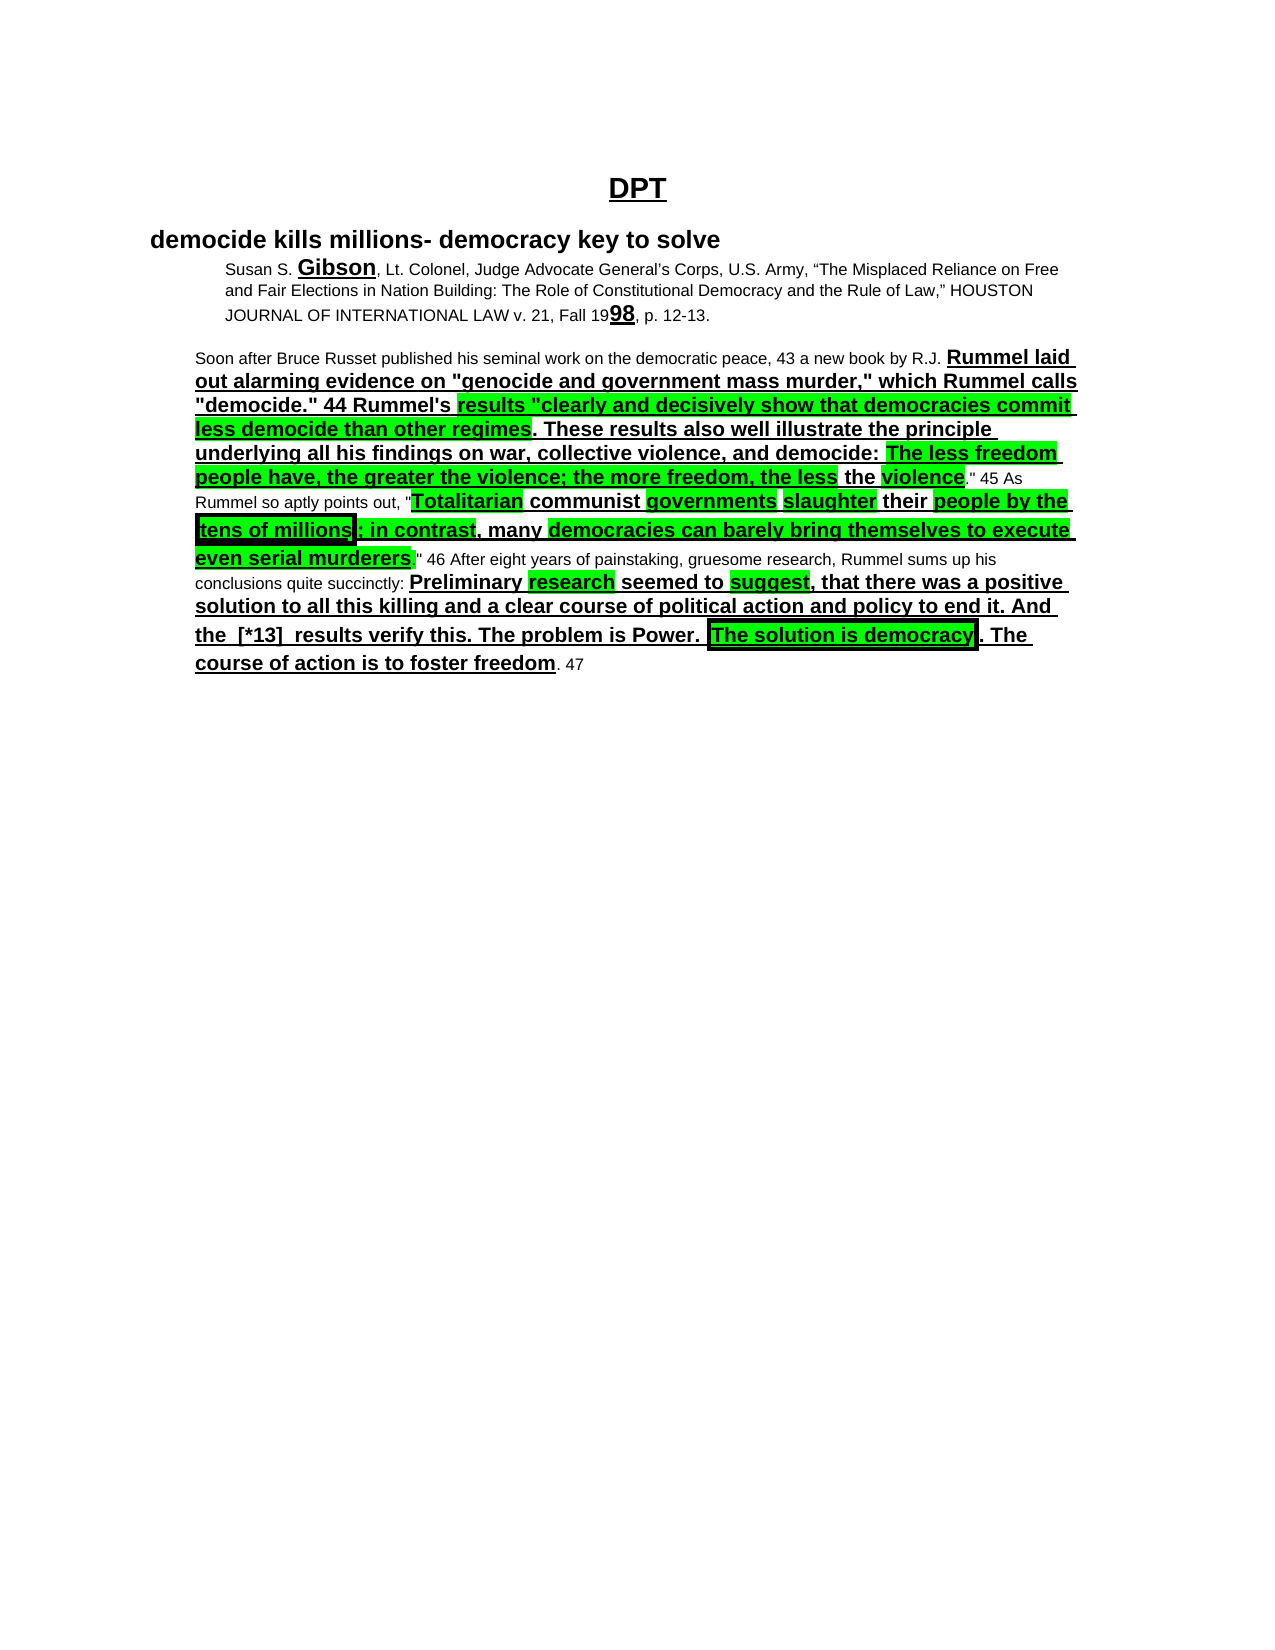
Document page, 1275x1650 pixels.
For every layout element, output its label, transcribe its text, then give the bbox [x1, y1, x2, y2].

subtitle DPT [150, 171, 1125, 204]
text democide kills millions- democracy key to solve [150, 225, 1125, 254]
text Susan S. Gibson, Lt. Colonel, Judge Advocate General’s Corps, U.S. Army, “The Misplaced Reliance on Free and Fair Elections in Nation Building: The Role of Constitutional Democracy and the Rule of Law,” HOUSTON JOURNAL OF INTERNATIONAL LAW v. 21, Fall 1998, p. 12-13. [225, 254, 1080, 326]
text Soon after Bruce Russet published his seminal work on the democratic peace, 43 a new book by R.J. Rummel laid out alarming evidence on "genocide and government mass murder," which Rummel calls "democide." 44 Rummel's results "clearly and decisively show that democracies commit less democide than other regimes. These results also well illustrate the principle underlying all his findings on war, collective violence, and democide: The less freedom people have, the greater the violence; the more freedom, the less the violence." 45 As Rummel so aptly points out, "Totalitarian communist governments slaughter their people by the tens of millions; in contrast, many democracies can barely bring themselves to execute even serial murderers." 46 After eight years of painstaking, gruesome research, Rummel sums up his conclusions quite succinctly: Preliminary research seemed to suggest, that there was a positive solution to all this killing and a clear course of political action and policy to end it. And the [*13] results verify this. The problem is Power. The solution is democracy. The course of action is to foster freedom. 47 [195, 345, 1080, 675]
